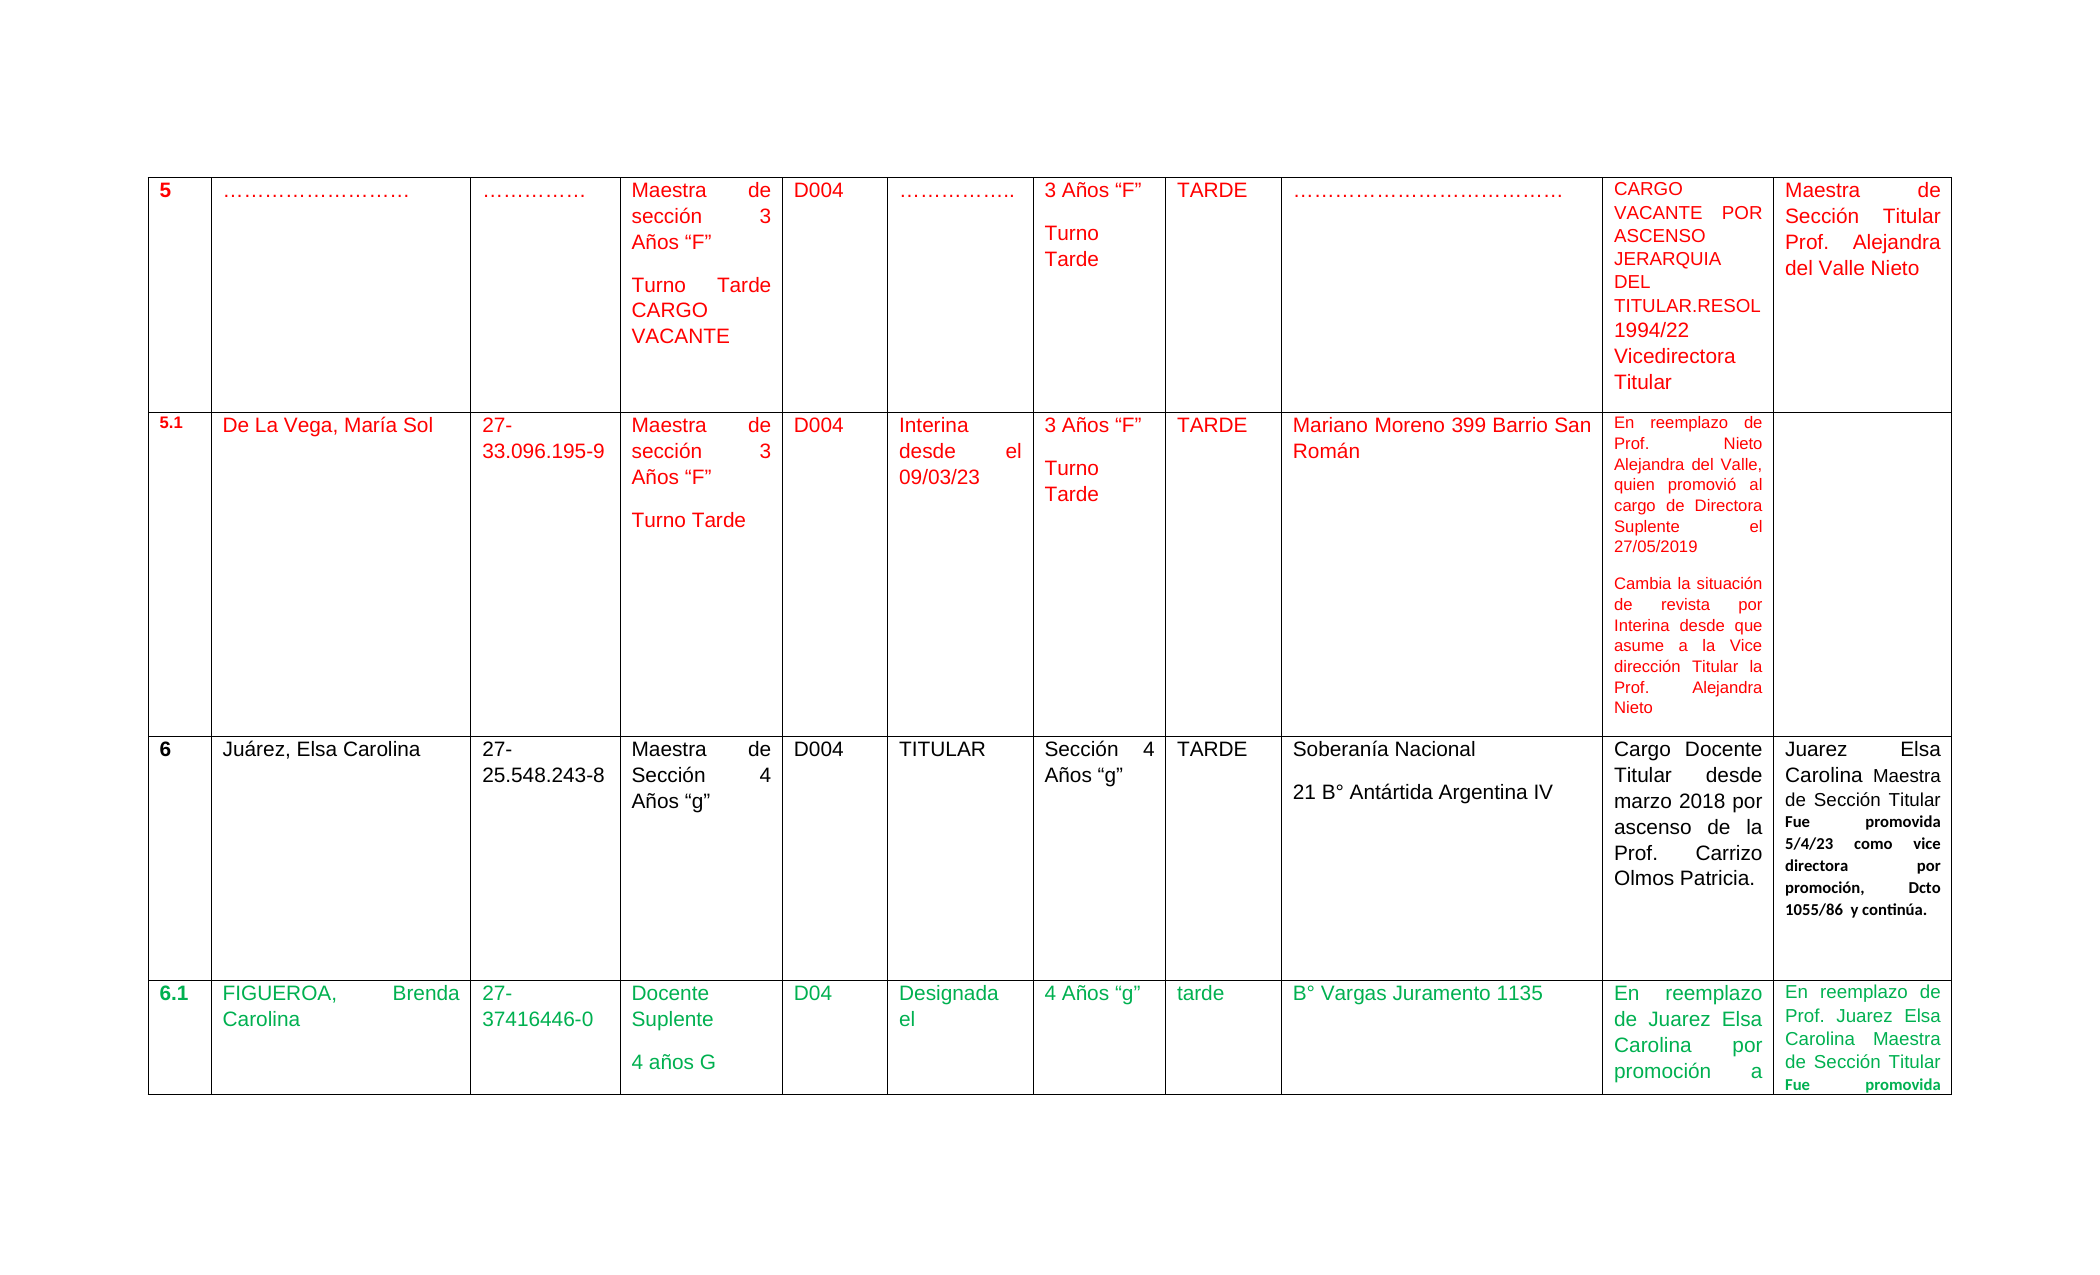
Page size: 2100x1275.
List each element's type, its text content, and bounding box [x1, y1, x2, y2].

table_cell 4 Años “g” [1034, 981, 1165, 1094]
table_cell Soberanía Nacional 21 B° Antártida Argentina IV [1282, 737, 1602, 980]
table_cell De La Vega, María Sol [212, 413, 470, 736]
table_cell …………….. [888, 178, 1033, 412]
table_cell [1774, 981, 1951, 1094]
table_cell ……………………… [212, 178, 470, 412]
table_cell CARGO VACANTE POR ASCENSO JERARQUIA DEL TITULAR.RESOL 1994/22 Vicedirectora Titular [1603, 178, 1773, 412]
table_cell 27-25.548.243-8 [471, 737, 620, 980]
table_cell 6.1 [149, 981, 211, 1094]
table_cell tarde [1166, 981, 1281, 1094]
table_cell Maestra de Sección Titular Prof. Alejandra del Valle Nieto [1774, 178, 1951, 412]
table_cell D004 [783, 737, 887, 980]
table_cell Juárez, Elsa Carolina [212, 737, 470, 980]
table_cell 3 Años “F” Turno Tarde [1034, 178, 1165, 412]
table_cell TITULAR [888, 737, 1033, 980]
table_cell …………… [471, 178, 620, 412]
table_cell Mariano Moreno 399 Barrio San Román [1282, 413, 1602, 736]
table_cell Maestra de sección 3 Años “F” Turno Tarde [621, 413, 782, 736]
table_cell Maestra de Sección 4 Años “g” [621, 737, 782, 980]
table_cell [212, 981, 470, 1094]
table_cell Designada el [888, 981, 1033, 1094]
table_cell 5 [149, 178, 211, 412]
table_cell 27-33.096.195-9 [471, 413, 620, 736]
table_cell ………………………………… [1282, 178, 1602, 412]
table_cell Juarez Elsa Carolina Maestra de Sección Titular Fue promovida 5/4/23 como vice directora por promoción, Dcto 1055/86 y continúa. [1774, 737, 1951, 980]
table_cell 27-37416446-0 [471, 981, 620, 1094]
table_cell TARDE [1166, 413, 1281, 736]
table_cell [1603, 981, 1773, 1094]
table_cell Cargo Docente Titular desde marzo 2018 por ascenso de la Prof. Carrizo Olmos Patricia. [1603, 737, 1773, 980]
table_cell En reemplazo de Prof. Nieto Alejandra del Valle, quien promovió al cargo de Directora Suplente el 27/05/2019 Cambia la situación de revista por Interina desde que asume a la Vice dirección Titular la Prof. Alejandra Nieto [1603, 413, 1773, 736]
table_cell Maestra de sección 3 Años “F” Turno Tarde CARGO VACANTE [621, 178, 782, 412]
table_cell Interina desde el 09/03/23 [888, 413, 1033, 736]
table_cell 3 Años “F” Turno Tarde [1034, 413, 1165, 736]
table_cell TARDE [1166, 178, 1281, 412]
table_cell D004 [783, 413, 887, 736]
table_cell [1282, 981, 1602, 1094]
table_cell Sección 4 Años “g” [1034, 737, 1165, 980]
table_cell [1774, 413, 1951, 736]
table_cell 6 [149, 737, 211, 980]
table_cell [621, 981, 782, 1094]
table_cell TARDE [1166, 737, 1281, 980]
table_cell D004 [783, 178, 887, 412]
table_cell 5.1 [149, 413, 211, 736]
table_cell D04 [783, 981, 887, 1094]
